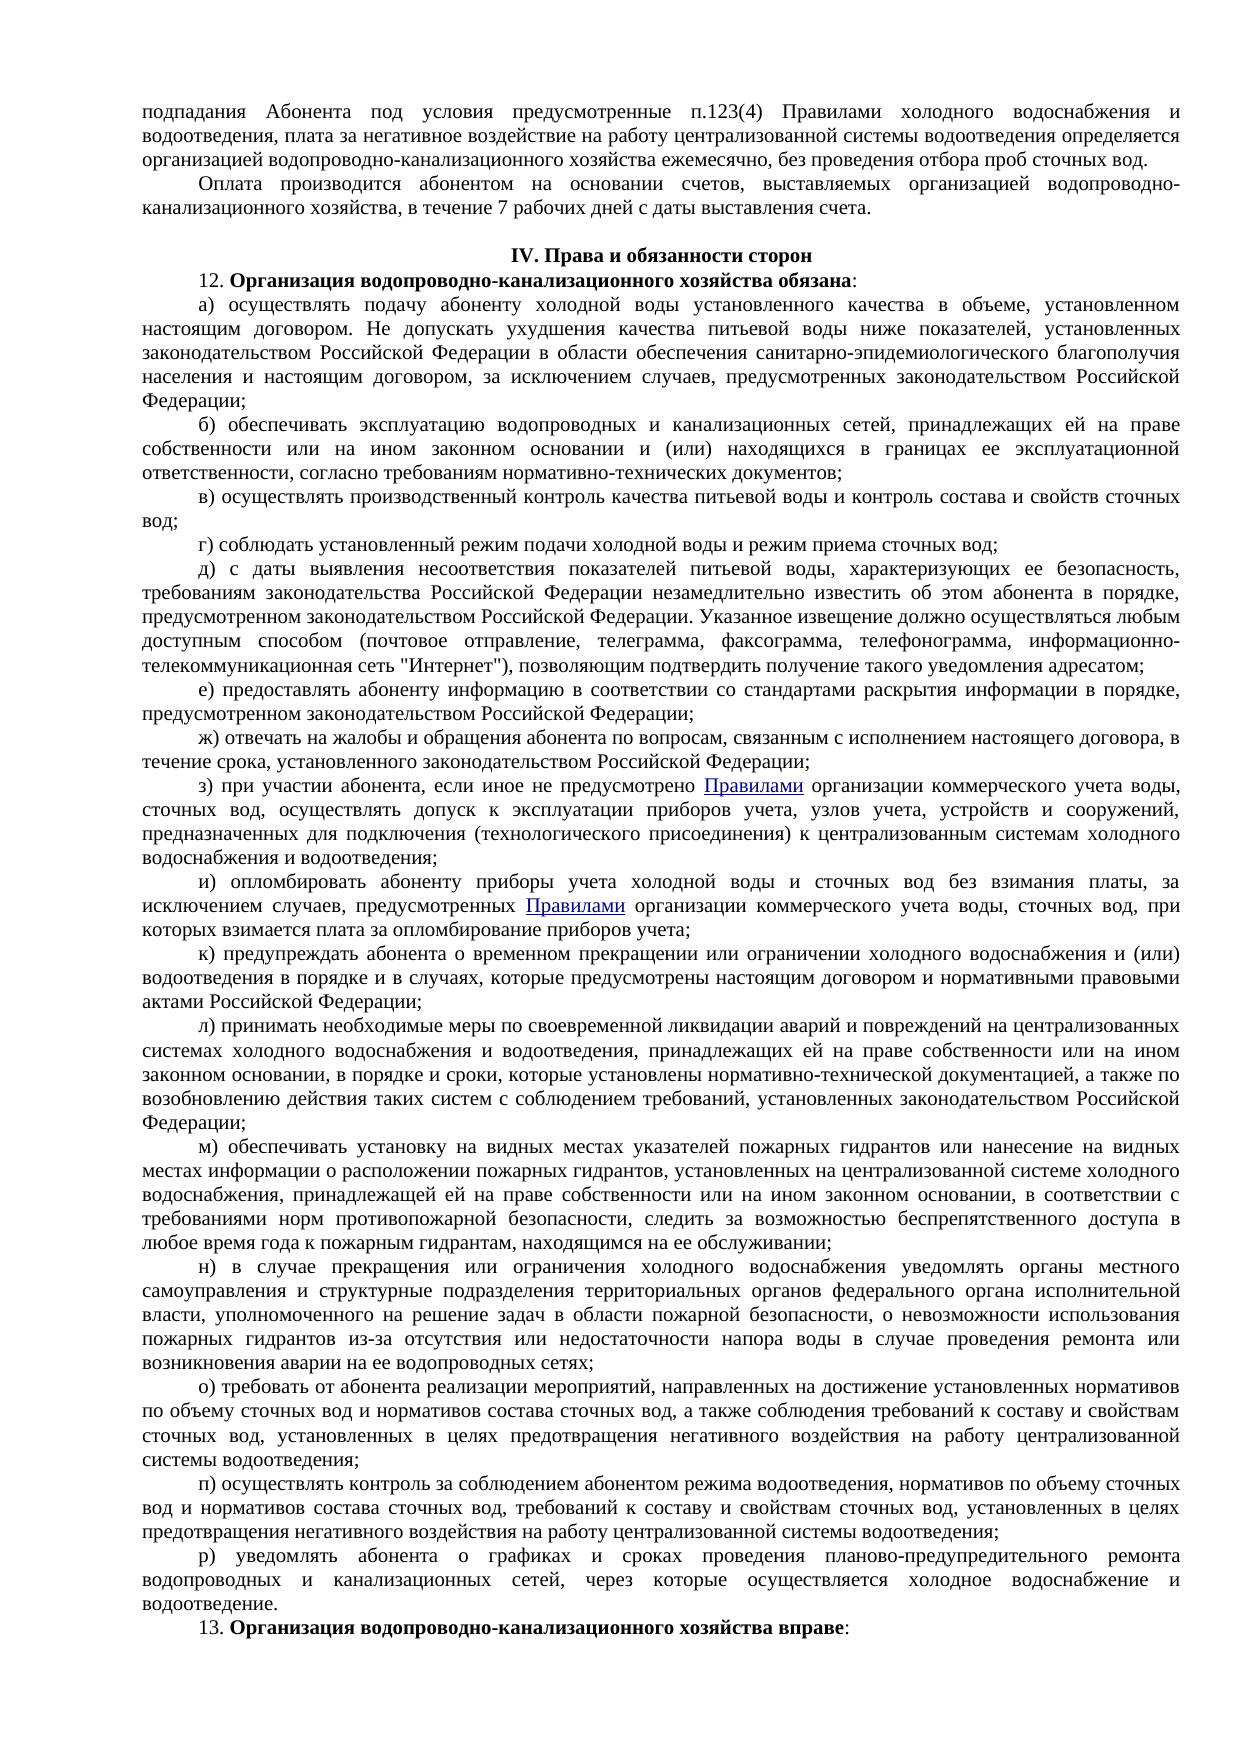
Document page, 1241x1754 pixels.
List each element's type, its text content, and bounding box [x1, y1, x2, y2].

text ж) отвечать на жалобы и обращения абонента по вопросам, связанным с исполнением настоящего договора, в течение срока, установленного законодательством Российской Федерации; [142, 725, 1181, 773]
text IV. Права и обязанности сторон [142, 243, 1181, 267]
text б) обеспечивать эксплуатацию водопроводных и канализационных сетей, принадлежащих ей на праве собственности или на ином законном основании и (или) находящихся в границах ее эксплуатационной ответственности, согласно требованиям нормативно-технических документов; [142, 412, 1181, 484]
text з) при участии абонента, если иное не предусмотрено Правилами организации коммерческого учета воды, сточных вод, осуществлять допуск к эксплуатации приборов учета, узлов учета, устройств и сооружений, предназначенных для подключения (технологического присоединения) к централизованным системам холодного водоснабжения и водоотведения; [142, 773, 1181, 869]
text м) обеспечивать установку на видных местах указателей пожарных гидрантов или нанесение на видных местах информации о расположении пожарных гидрантов, установленных на централизованной системе холодного водоснабжения, принадлежащей ей на праве собственности или на ином законном основании, в соответствии с требованиями норм противопожарной безопасности, следить за возможностью беспрепятственного доступа в любое время года к пожарным гидрантам, находящимся на ее обслуживании; [142, 1134, 1181, 1254]
text о) требовать от абонента реализации мероприятий, направленных на достижение установленных нормативов по объему сточных вод и нормативов состава сточных вод, а также соблюдения требований к составу и свойствам сточных вод, установленных в целях предотвращения негативного воздействия на работу централизованной системы водоотведения; [142, 1374, 1181, 1471]
text г) соблюдать установленный режим подачи холодной воды и режим приема сточных вод; [142, 532, 1181, 556]
text 12. Организация водопроводно-канализационного хозяйства обязана: [142, 267, 1181, 292]
text 13. Организация водопроводно-канализационного хозяйства вправе: [142, 1615, 1181, 1639]
text а) осуществлять подачу абоненту холодной воды установленного качества в объеме, установленном настоящим договором. Не допускать ухудшения качества питьевой воды ниже показателей, установленных законодательством Российской Федерации в области обеспечения санитарно-эпидемиологического благополучия населения и настоящим договором, за исключением случаев, предусмотренных законодательством Российской Федерации; [142, 292, 1181, 412]
text н) в случае прекращения или ограничения холодного водоснабжения уведомлять органы местного самоуправления и структурные подразделения территориальных органов федерального органа исполнительной власти, уполномоченного на решение задач в области пожарной безопасности, о невозможности использования пожарных гидрантов из-за отсутствия или недостаточности напора воды в случае проведения ремонта или возникновения аварии на ее водопроводных сетях; [142, 1254, 1181, 1374]
text е) предоставлять абоненту информацию в соответствии со стандартами раскрытия информации в порядке, предусмотренном законодательством Российской Федерации; [142, 677, 1181, 725]
text д) с даты выявления несоответствия показателей питьевой воды, характеризующих ее безопасность, требованиям законодательства Российской Федерации незамедлительно известить об этом абонента в порядке, предусмотренном законодательством Российской Федерации. Указанное извещение должно осуществляться любым доступным способом (почтовое отправление, телеграмма, факсограмма, телефонограмма, информационно-телекоммуникационная сеть "Интернет"), позволяющим подтвердить получение такого уведомления адресатом; [142, 556, 1181, 677]
text и) опломбировать абоненту приборы учета холодной воды и сточных вод без взимания платы, за исключением случаев, предусмотренных Правилами организации коммерческого учета воды, сточных вод, при которых взимается плата за опломбирование приборов учета; [142, 869, 1181, 941]
text в) осуществлять производственный контроль качества питьевой воды и контроль состава и свойств сточных вод; [142, 484, 1181, 532]
text к) предупреждать абонента о временном прекращении или ограничении холодного водоснабжения и (или) водоотведения в порядке и в случаях, которые предусмотрены настоящим договором и нормативными правовыми актами Российской Федерации; [142, 941, 1181, 1013]
text р) уведомлять абонента о графиках и сроках проведения планово-предупредительного ремонта водопроводных и канализационных сетей, через которые осуществляется холодное водоснабжение и водоотведение. [142, 1543, 1181, 1615]
text л) принимать необходимые меры по своевременной ликвидации аварий и повреждений на централизованных системах холодного водоснабжения и водоотведения, принадлежащих ей на праве собственности или на ином законном основании, в порядке и сроки, которые установлены нормативно-технической документацией, а также по возобновлению действия таких систем с соблюдением требований, установленных законодательством Российской Федерации; [142, 1013, 1181, 1134]
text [142, 99, 1181, 171]
text Оплата производится абонентом на основании счетов, выставляемых организацией водопроводно-канализационного хозяйства, в течение 7 рабочих дней с даты выставления счета. [142, 171, 1181, 219]
text п) осуществлять контроль за соблюдением абонентом режима водоотведения, нормативов по объему сточных вод и нормативов состава сточных вод, требований к составу и свойствам сточных вод, установленных в целях предотвращения негативного воздействия на работу централизованной системы водоотведения; [142, 1471, 1181, 1543]
